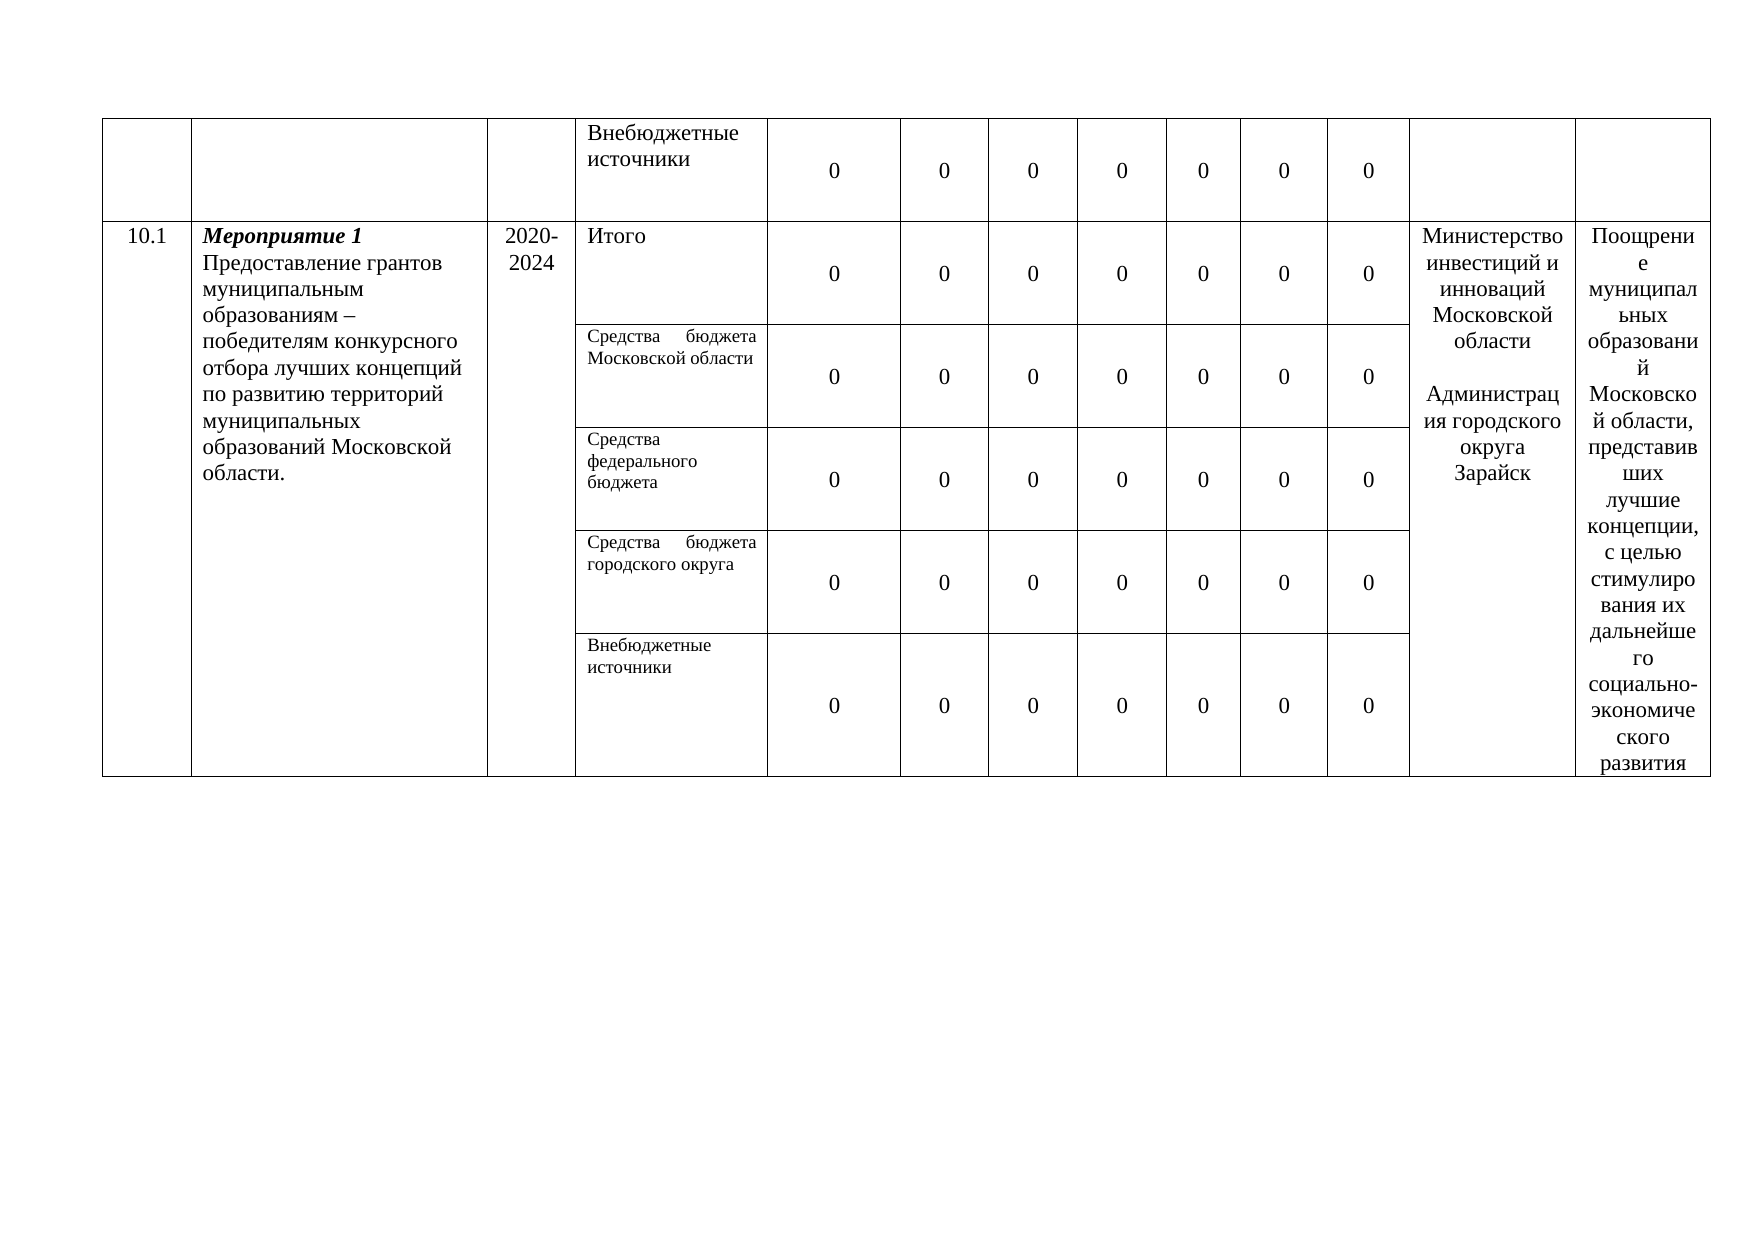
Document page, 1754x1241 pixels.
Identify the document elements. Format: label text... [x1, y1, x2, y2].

table_cell Внебюджетные источники [576, 119, 767, 221]
table_cell 0 [1328, 222, 1409, 324]
table_cell 0 [1078, 119, 1166, 221]
table_cell 0 [1078, 428, 1166, 530]
table_cell 0 [1241, 531, 1327, 633]
table_cell 2020-2024 [488, 222, 575, 776]
table_cell Средства бюджета городского округа [576, 531, 767, 633]
table_cell 0 [1167, 428, 1240, 530]
table_cell 0 [1241, 428, 1327, 530]
table_cell 0 [1167, 222, 1240, 324]
table_cell 0 [989, 634, 1077, 776]
table_cell 0 [901, 119, 988, 221]
table_cell 0 [1078, 325, 1166, 427]
table_cell 0 [901, 634, 988, 776]
table_cell 0 [1328, 428, 1409, 530]
table_cell Министерство инвестиций и инноваций Московской области Администрация городского округа Зарайск [1410, 222, 1575, 776]
table_cell 0 [1078, 531, 1166, 633]
table_cell 0 [1328, 325, 1409, 427]
table_cell 0 [989, 222, 1077, 324]
table_cell 0 [1167, 119, 1240, 221]
table_cell 0 [1241, 222, 1327, 324]
table_cell 0 [1241, 634, 1327, 776]
table_cell 0 [1078, 222, 1166, 324]
table_cell Мероприятие 1 Предоставление грантов муниципальным образованиям – победителям конкурсного отбора лучших концепций по развитию территорий муниципальных образований Московской области. [192, 222, 487, 776]
table_cell 0 [901, 531, 988, 633]
table_cell Внебюджетные источники [576, 634, 767, 776]
table_cell 0 [1241, 325, 1327, 427]
table_cell 0 [1328, 634, 1409, 776]
table_cell 0 [1167, 634, 1240, 776]
table_cell 0 [1241, 119, 1327, 221]
table_cell 0 [768, 325, 900, 427]
table_cell 10.1 [103, 222, 191, 776]
table_cell 0 [1328, 531, 1409, 633]
table_cell 0 [768, 119, 900, 221]
table_cell 0 [1167, 325, 1240, 427]
table_cell Поощрение муниципальных образований Московской области, представивших лучшие концепции, с целью стимулирования их дальнейшего социально-экономического развития [1576, 222, 1710, 776]
table_cell 0 [768, 634, 900, 776]
table_cell Средства федерального бюджета [576, 428, 767, 530]
table_cell 0 [768, 428, 900, 530]
table_cell 0 [1078, 634, 1166, 776]
table_cell 0 [1328, 119, 1409, 221]
table_cell 0 [901, 222, 988, 324]
table_cell 0 [768, 531, 900, 633]
table_cell 0 [989, 428, 1077, 530]
table_cell Итого [576, 222, 767, 324]
table_cell 0 [768, 222, 900, 324]
table_cell 0 [989, 325, 1077, 427]
table_cell 0 [1167, 531, 1240, 633]
table_cell 0 [901, 325, 988, 427]
table_cell 0 [989, 119, 1077, 221]
table_cell 0 [901, 428, 988, 530]
table_cell 0 [989, 531, 1077, 633]
table_cell Средства бюджета Московской области [576, 325, 767, 427]
